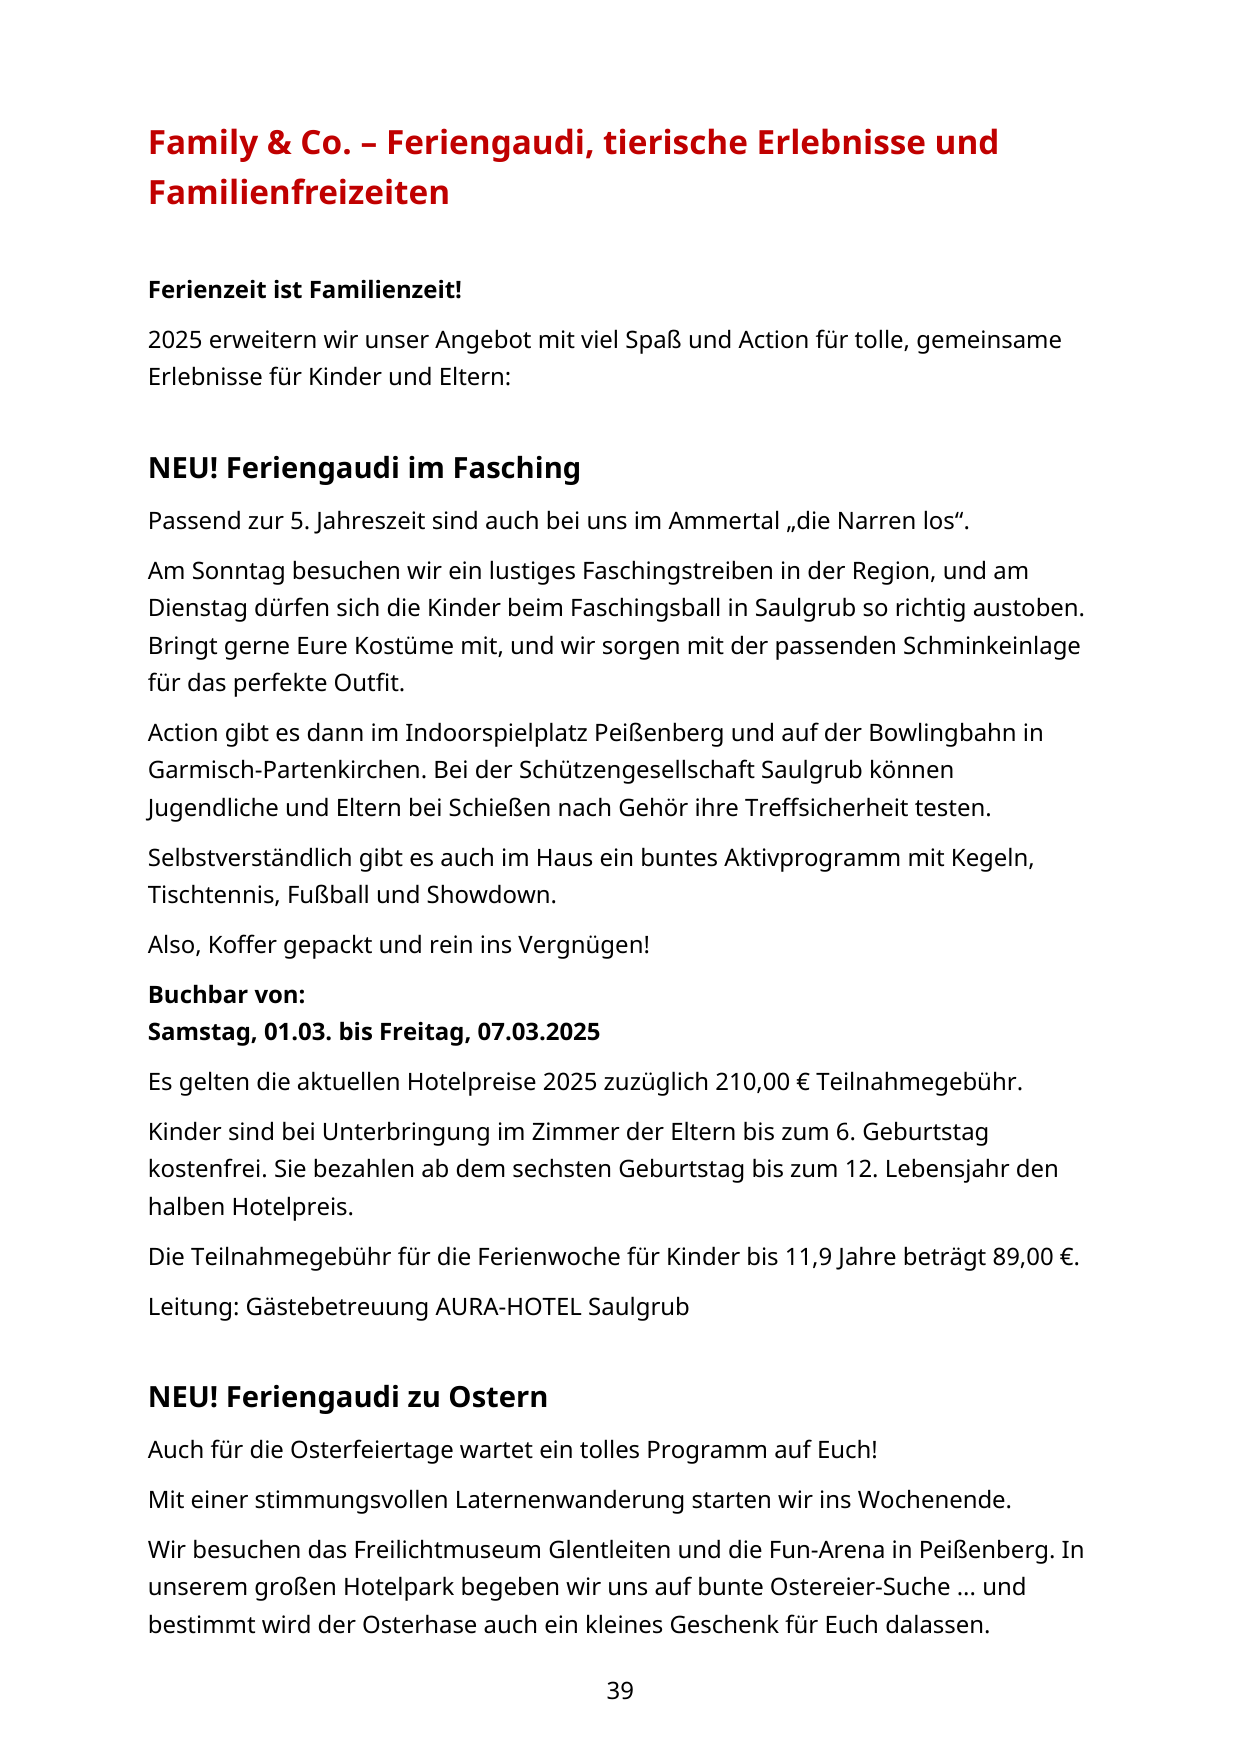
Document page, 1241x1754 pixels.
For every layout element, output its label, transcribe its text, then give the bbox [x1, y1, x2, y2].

text Buchbar von: Samstag, 01.03. bis Freitag, 07.03.2025 [148, 978, 1092, 1048]
text Selbstverständlich gibt es auch im Haus ein buntes Aktivprogramm mit Kegeln, Tischtennis, Fußball und Showdown. [148, 840, 1092, 910]
text Mit einer stimmungsvollen Laternenwanderung starten wir ins Wochenende. [148, 1483, 1092, 1515]
text Also, Koffer gepackt und rein ins Vergnügen! [148, 928, 1092, 960]
text Ferienzeit ist Familienzeit! [148, 273, 1092, 306]
text Die Teilnahmegebühr für die Ferienwoche für Kinder bis 11,9 Jahre beträgt 89,00 €. [148, 1239, 1092, 1272]
text Auch für die Osterfeiertage wartet ein tolles Programm auf Euch! [148, 1433, 1092, 1466]
text Es gelten die aktuellen Hotelpreise 2025 zuzüglich 210,00 € Teilnahmegebühr. [148, 1065, 1092, 1097]
subtitle Family & Co. – Feriengaudi, tierische Erlebnisse und Familienfreizeiten [148, 119, 1092, 214]
text Kinder sind bei Unterbringung im Zimmer der Eltern bis zum 6. Geburtstag kostenfrei. Sie bezahlen ab dem sechsten Geburtstag bis zum 12. Lebensjahr den halben Hotelpreis. [148, 1115, 1092, 1222]
text Action gibt es dann im Indoorspielplatz Peißenberg und auf der Bowlingbahn in Garmisch-Partenkirchen. Bei der Schützengesellschaft Saulgrub können Jugendliche und Eltern bei Schießen nach Gehör ihre Treffsicherheit testen. [148, 716, 1092, 823]
subtitle NEU! Feriengaudi im Fasching [148, 448, 1092, 487]
text Wir besuchen das Freilichtmuseum Glentleiten und die Fun-Arena in Peißenberg. In unserem großen Hotelpark begeben wir uns auf bunte Ostereier-Suche ... und bestimmt wird der Osterhase auch ein kleines Geschenk für Euch dalassen. [148, 1533, 1092, 1640]
text Am Sonntag besuchen wir ein lustiges Faschingstreiben in der Region, und am Dienstag dürfen sich die Kinder beim Faschingsball in Saulgrub so richtig austoben. Bringt gerne Eure Kostüme mit, und wir sorgen mit der passenden Schminkeinlage für das perfekte Outfit. [148, 554, 1092, 698]
text Passend zur 5. Jahreszeit sind auch bei uns im Ammertal „die Narren los“. [148, 504, 1092, 536]
text 2025 erweitern wir unser Angebot mit viel Spaß und Action für tolle, gemeinsame Erlebnisse für Kinder und Eltern: [148, 323, 1092, 393]
text Leitung: Gästebetreuung AURA-HOTEL Saulgrub [148, 1289, 1092, 1322]
subtitle NEU! Feriengaudi zu Ostern [148, 1377, 1092, 1416]
